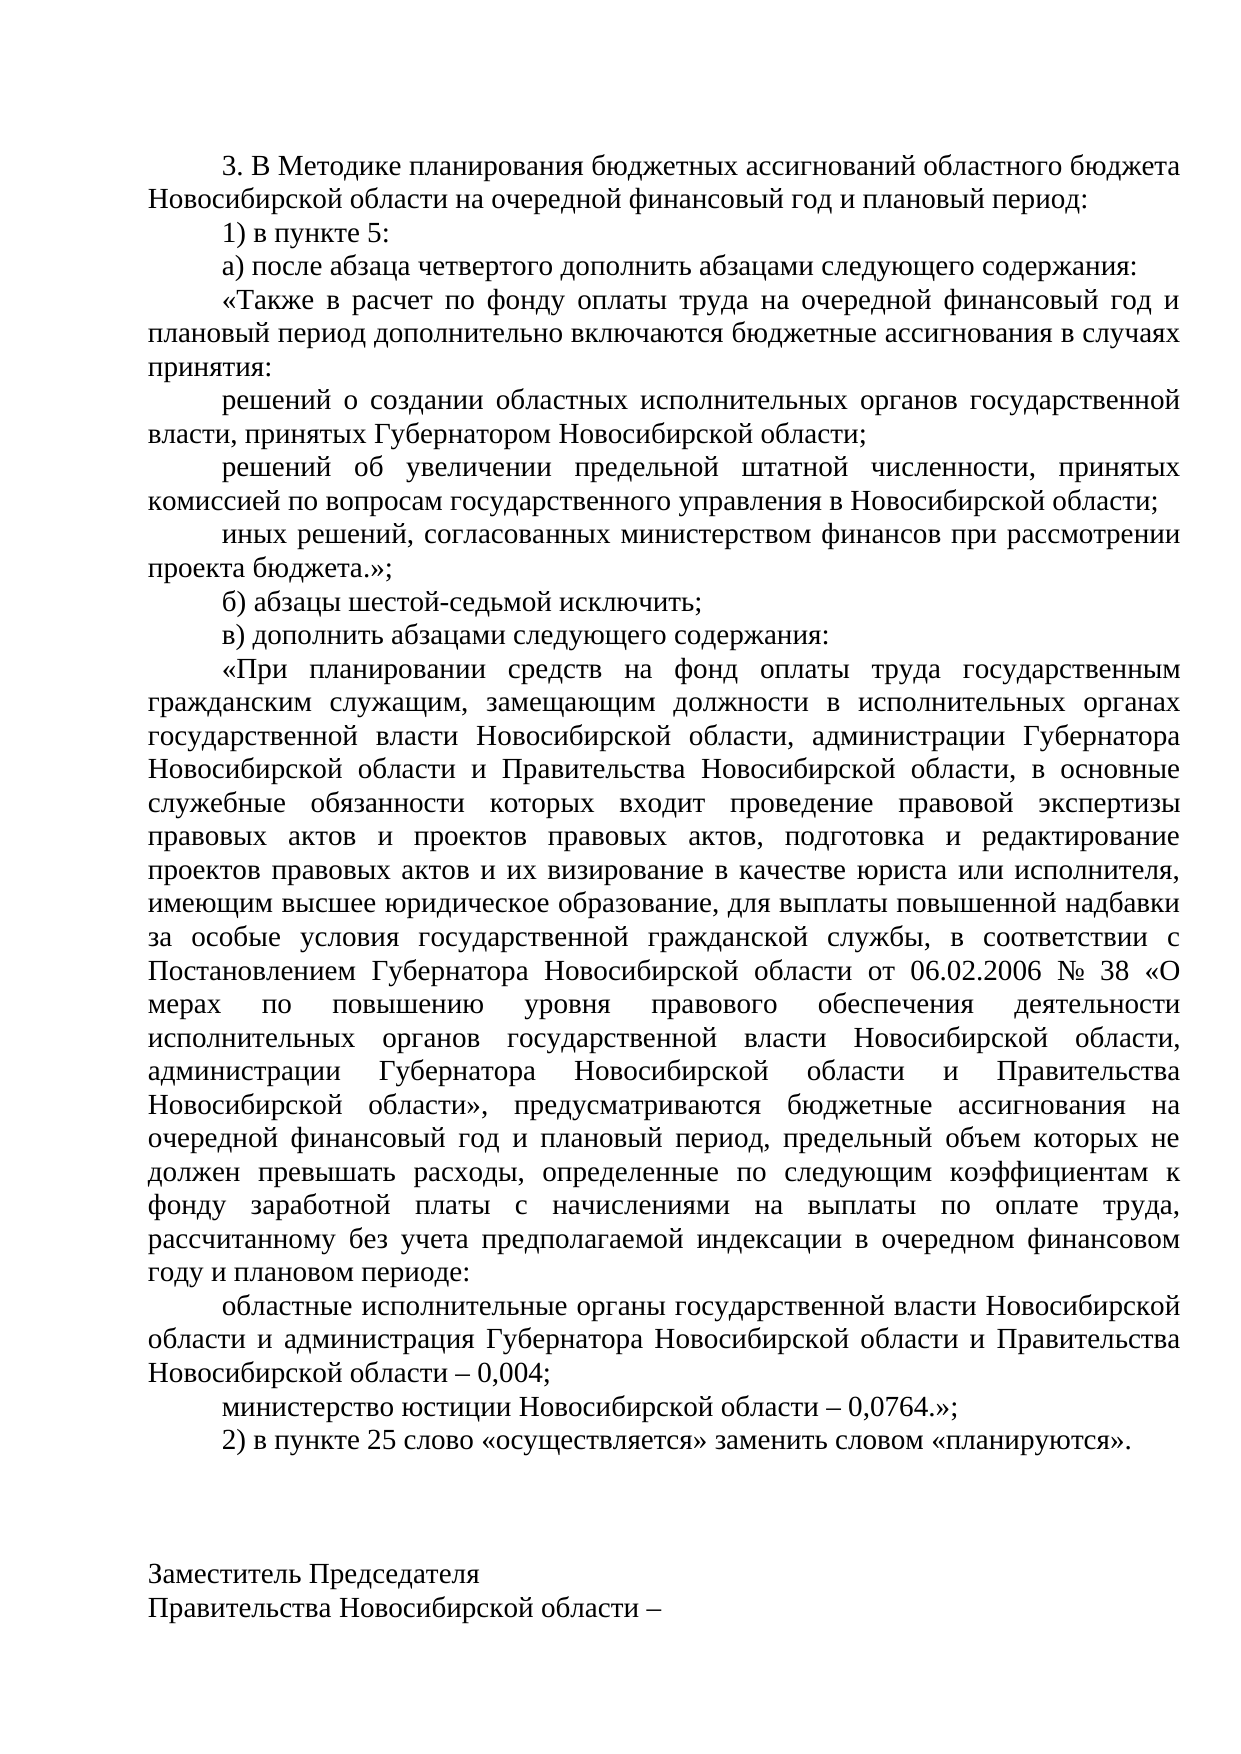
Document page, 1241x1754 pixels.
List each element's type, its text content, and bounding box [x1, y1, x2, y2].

text решений о создании областных исполнительных органов государственной власти, принятых Губернатором Новосибирской области; [148, 382, 1181, 449]
text 3. В Методике планирования бюджетных ассигнований областного бюджета Новосибирской области на очередной финансовый год и плановый период: [148, 148, 1181, 215]
text Заместитель Председателя [148, 1556, 1181, 1590]
text а) после абзаца четвертого дополнить абзацами следующего содержания: [148, 248, 1181, 282]
text Правительства Новосибирской области – [148, 1590, 1181, 1623]
text б) абзацы шестой-седьмой исключить; [148, 584, 1181, 617]
text иных решений, согласованных министерством финансов при рассмотрении проекта бюджета.»; [148, 517, 1181, 584]
text 2) в пункте 25 слово «осуществляется» заменить словом «планируются». [148, 1422, 1181, 1456]
text 1) в пункте 5: [148, 215, 1181, 248]
text «Также в расчет по фонду оплаты труда на очередной финансовый год и плановый период дополнительно включаются бюджетные ассигнования в случаях принятия: [148, 282, 1181, 382]
text «При планировании средств на фонд оплаты труда государственным гражданским служащим, замещающим должности в исполнительных органах государственной власти Новосибирской области, администрации Губернатора Новосибирской области и Правительства Новосибирской области, в основные служебные обязанности которых входит проведение правовой экспертизы правовых актов и проектов правовых актов, подготовка и редактирование проектов правовых актов и их визирование в качестве юриста или исполнителя, имеющим высшее юридическое образование, для выплаты повышенной надбавки за особые условия государственной гражданской службы, в соответствии с Постановлением Губернатора Новосибирской области от 06.02.2006 № 38 «О мерах по повышению уровня правового обеспечения деятельности исполнительных органов государственной власти Новосибирской области, администрации Губернатора Новосибирской области и Правительства Новосибирской области», предусматриваются бюджетные ассигнования на очередной финансовый год и плановый период, предельный объем которых не должен превышать расходы, определенные по следующим коэффициентам к фонду заработной платы с начислениями на выплаты по оплате труда, рассчитанному без учета предполагаемой индексации в очередном финансовом году и плановом периоде: [148, 651, 1181, 1288]
text областные исполнительные органы государственной власти Новосибирской области и администрация Губернатора Новосибирской области и Правительства Новосибирской области – 0,004; [148, 1288, 1181, 1389]
text министерство юстиции Новосибирской области – 0,0764.»; [148, 1389, 1181, 1422]
text в) дополнить абзацами следующего содержания: [148, 617, 1181, 651]
text решений об увеличении предельной штатной численности, принятых комиссией по вопросам государственного управления в Новосибирской области; [148, 449, 1181, 517]
